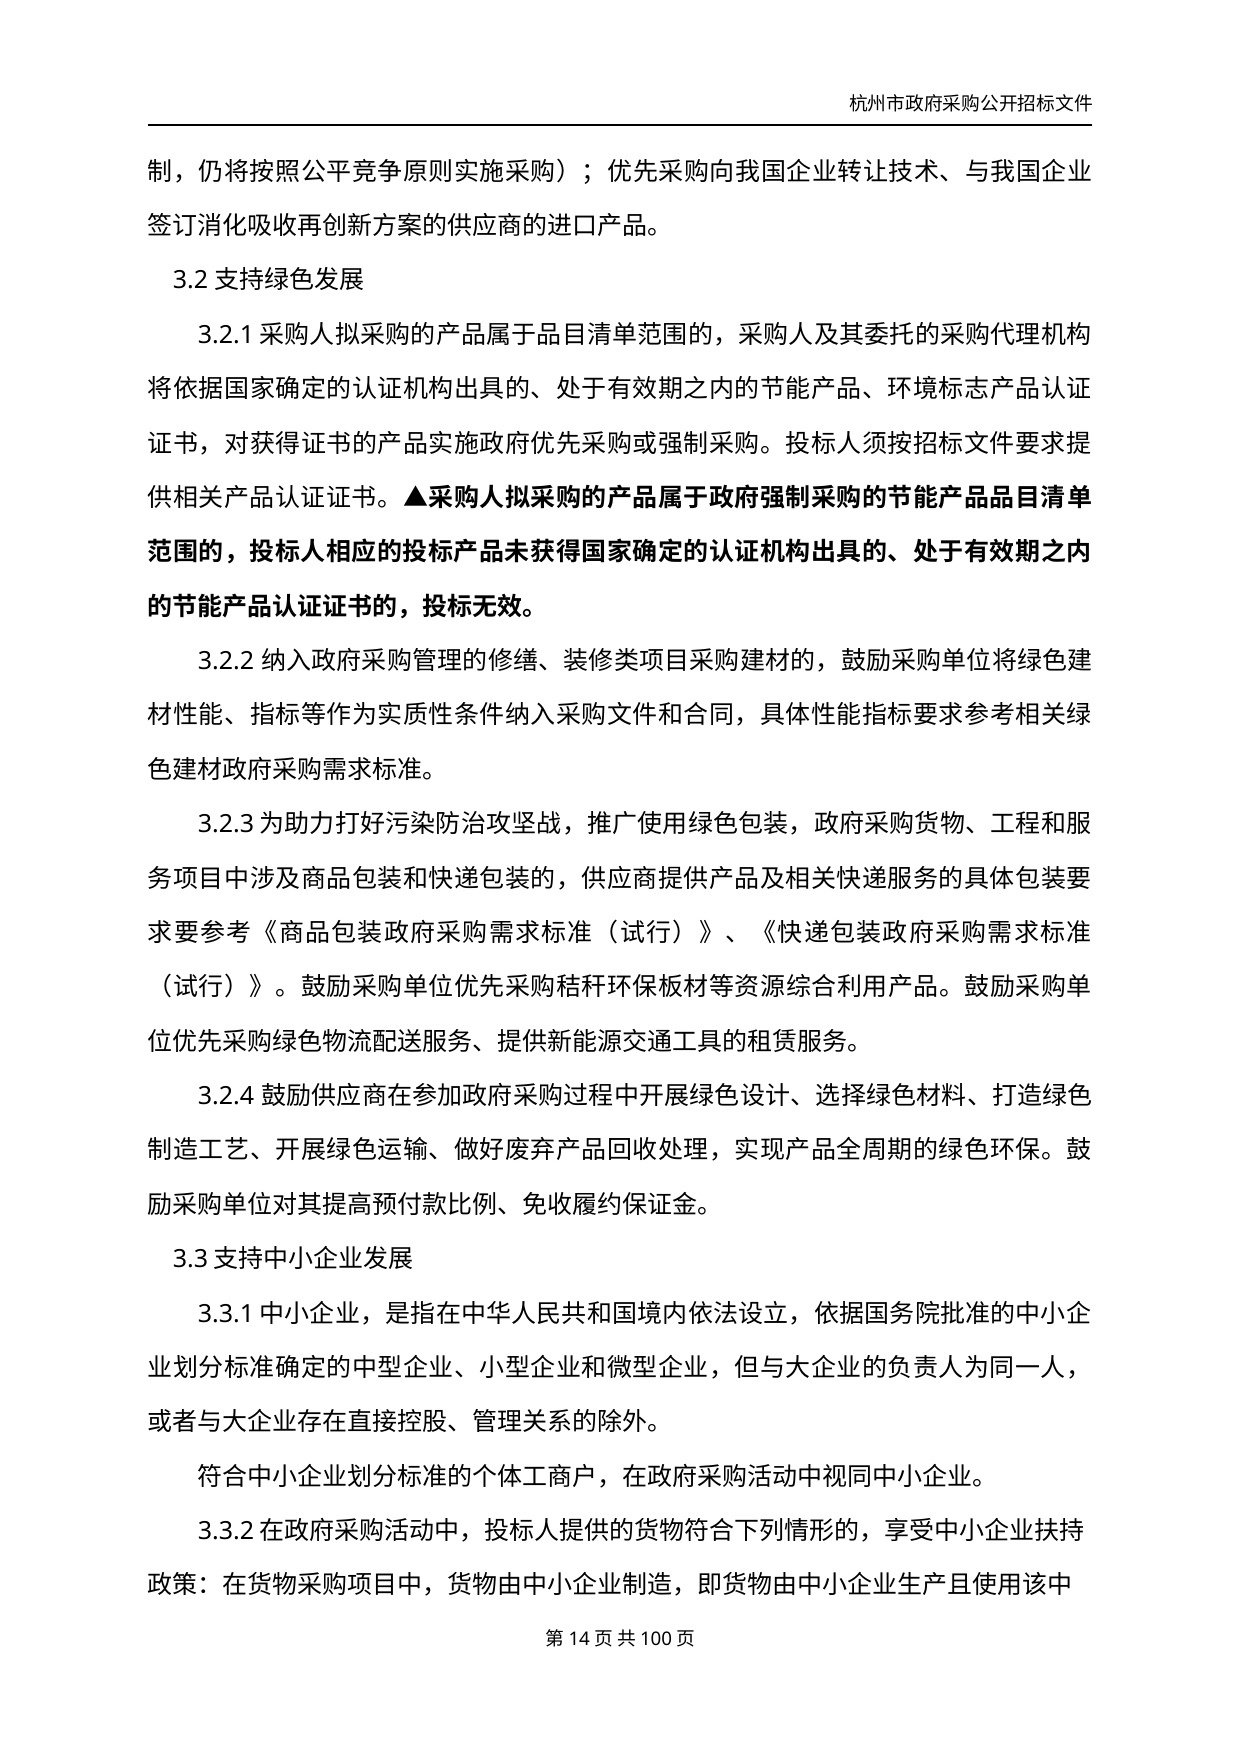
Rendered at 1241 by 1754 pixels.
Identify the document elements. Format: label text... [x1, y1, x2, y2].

text 3.3.1中小企业，是指在中华人民共和国境内依法设立，依据国务院批准的中小企业划分标准确定的中型企业、小型企业和微型企业，但与大企业的负责人为同一人，或者与大企业存在直接控股、管理关系的除外。 [148, 1293, 1092, 1438]
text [148, 1511, 1092, 1601]
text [148, 151, 1092, 242]
text 3.2.4 鼓励供应商在参加政府采购过程中开展绿色设计、选择绿色材料、打造绿色制造工艺、开展绿色运输、做好废弃产品回收处理，实现产品全周期的绿色环保。鼓励采购单位对其提高预付款比例、免收履约保证金。 [148, 1076, 1092, 1221]
text 3.3支持中小企业发展 [148, 1239, 1092, 1275]
text 3.2.3为助力打好污染防治攻坚战，推广使用绿色包装，政府采购货物、工程和服务项目中涉及商品包装和快递包装的，供应商提供产品及相关快递服务的具体包装要求要参考《商品包装政府采购需求标准（试行）》、《快递包装政府采购需求标准（试行）》。鼓励采购单位优先采购秸秆环保板材等资源综合利用产品。鼓励采购单位优先采购绿色物流配送服务、提供新能源交通工具的租赁服务。 [148, 804, 1092, 1057]
text 3.2 支持绿色发展 [148, 260, 1092, 296]
text 3.2.1采购人拟采购的产品属于品目清单范围的，采购人及其委托的采购代理机构将依据国家确定的认证机构出具的、处于有效期之内的节能产品、环境标志产品认证证书，对获得证书的产品实施政府优先采购或强制采购。投标人须按招标文件要求提供相关产品认证证书。▲采购人拟采购的产品属于政府强制采购的节能产品品目清单范围的，投标人相应的投标产品未获得国家确定的认证机构出具的、处于有效期之内的节能产品认证证书的，投标无效。 [148, 314, 1092, 622]
text 3.2.2 纳入政府采购管理的修缮、装修类项目采购建材的，鼓励采购单位将绿色建材性能、指标等作为实质性条件纳入采购文件和合同，具体性能指标要求参考相关绿色建材政府采购需求标准。 [148, 641, 1092, 786]
text 符合中小企业划分标准的个体工商户，在政府采购活动中视同中小企业。 [148, 1456, 1092, 1492]
